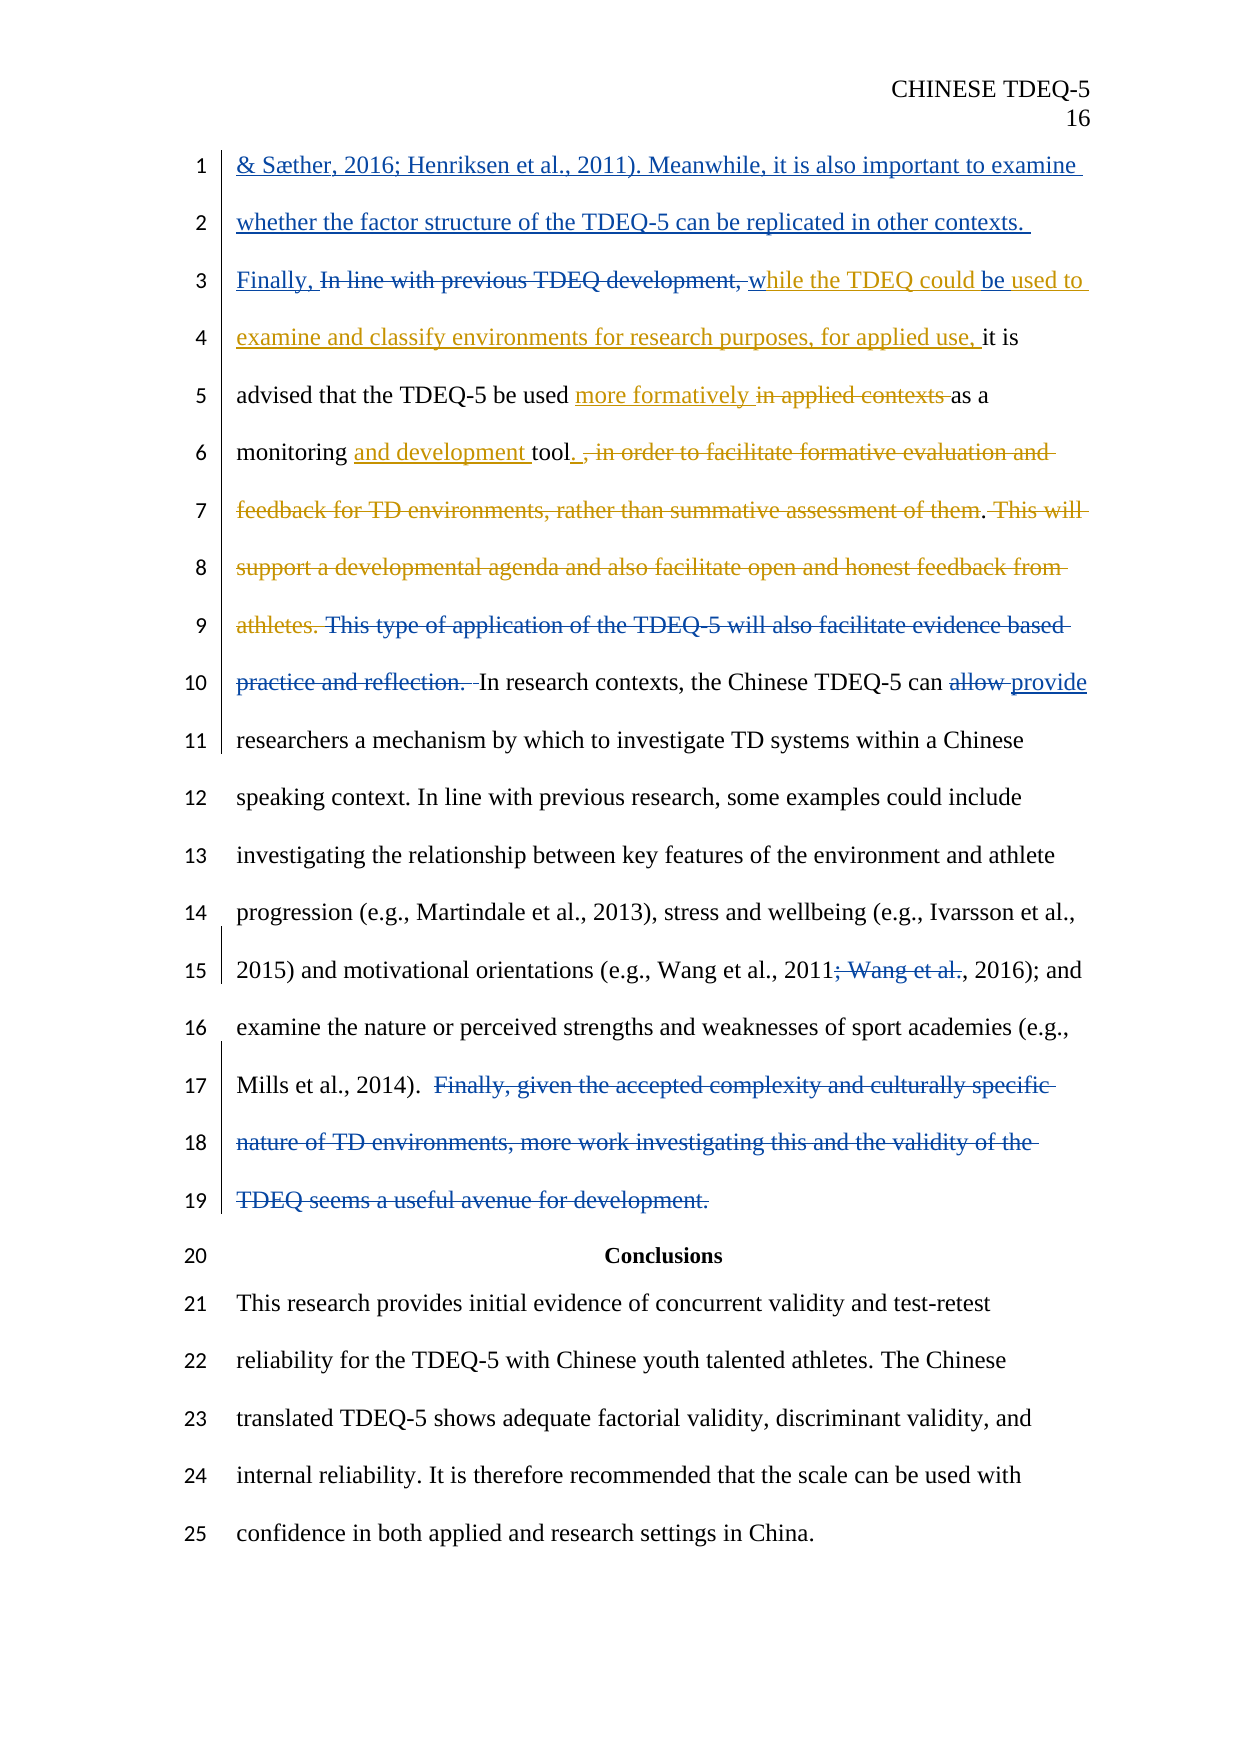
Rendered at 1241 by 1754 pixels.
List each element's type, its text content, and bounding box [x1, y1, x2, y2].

text Conclusions [236, 1242, 1090, 1269]
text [236, 150, 1090, 1214]
text This research provides initial evidence of concurrent validity and test-retest reliability for the TDEQ-5 with Chinese youth talented athletes. The Chinese translated TDEQ-5 shows adequate factorial validity, discriminant validity, and internal reliability. It is therefore recommended that the scale can be used with confidence in both applied and research settings in China. [236, 1288, 1090, 1546]
